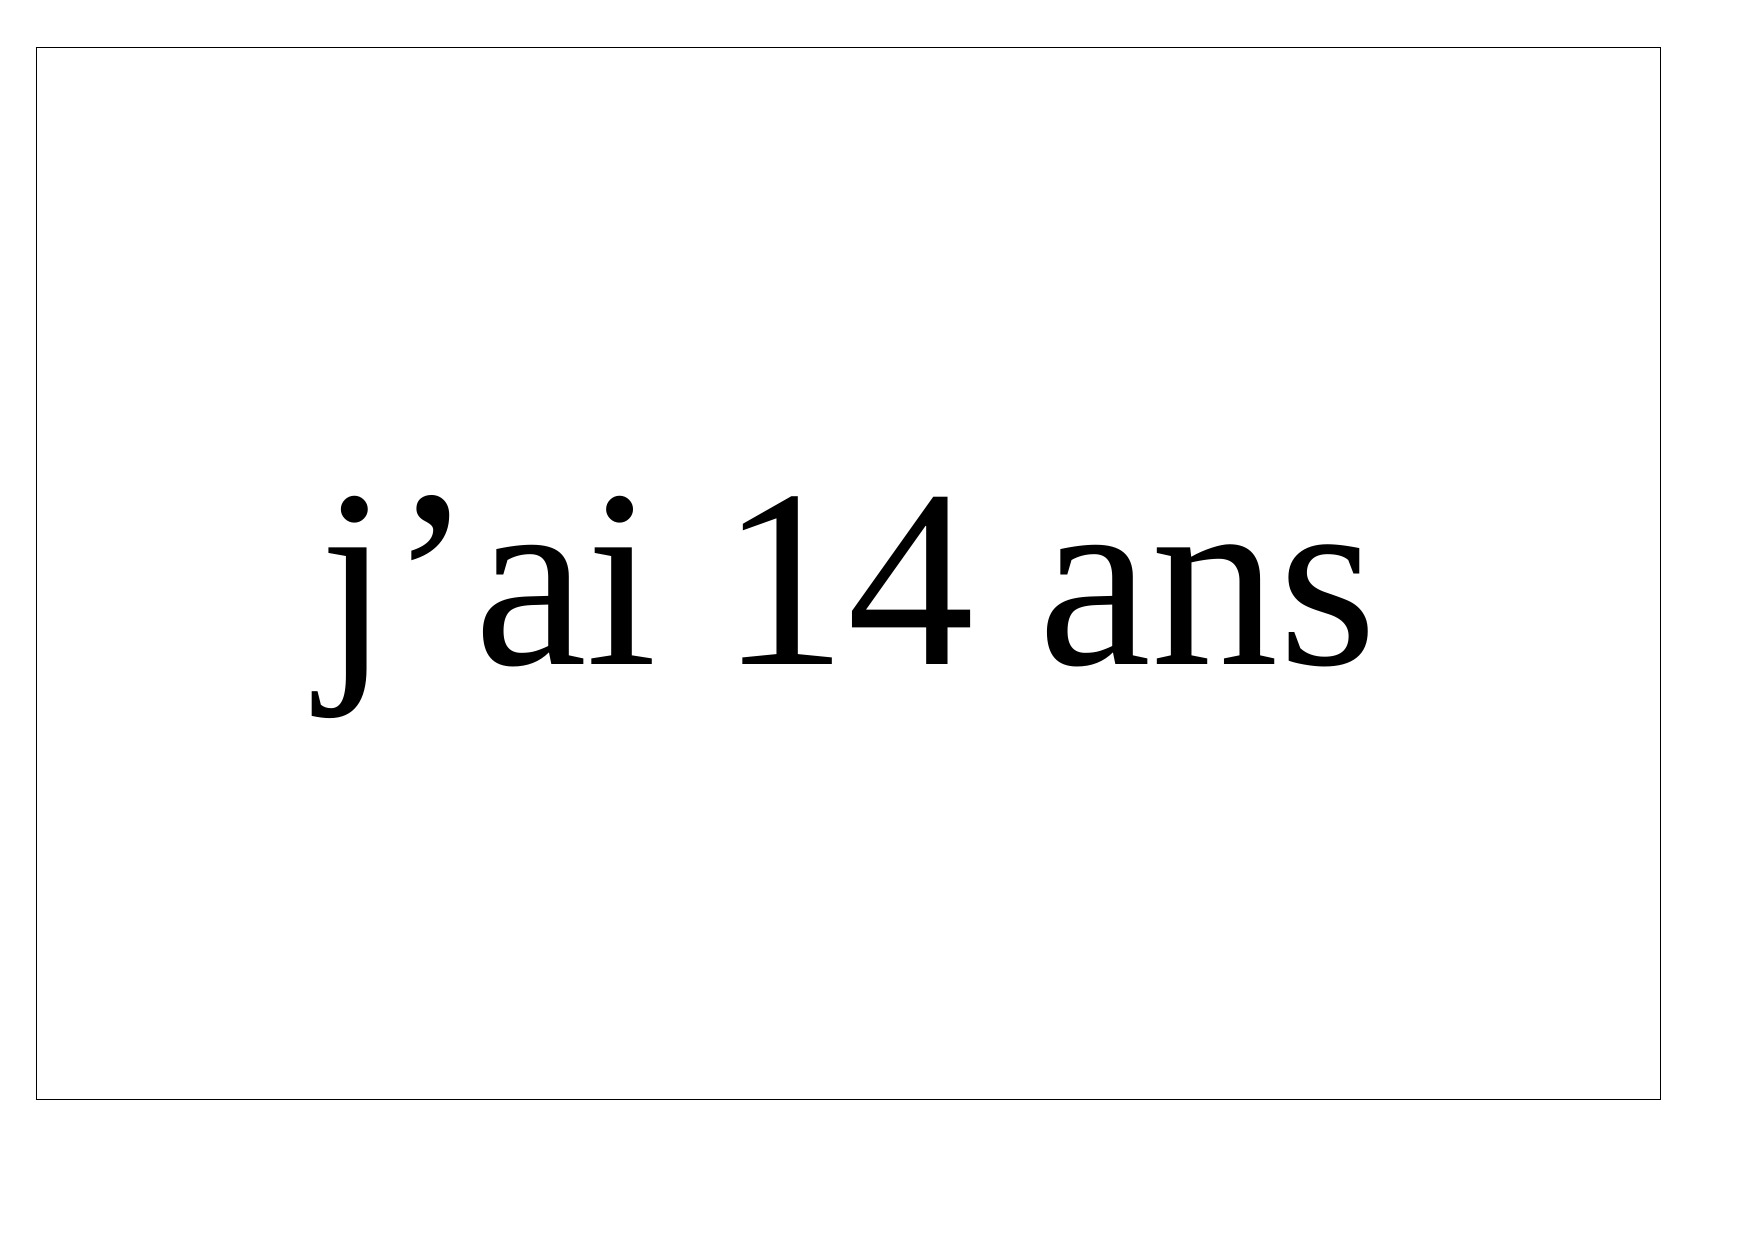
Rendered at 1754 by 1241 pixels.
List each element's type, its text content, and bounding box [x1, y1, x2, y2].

table_cell j’ai 14 ans [37, 48, 1660, 1099]
